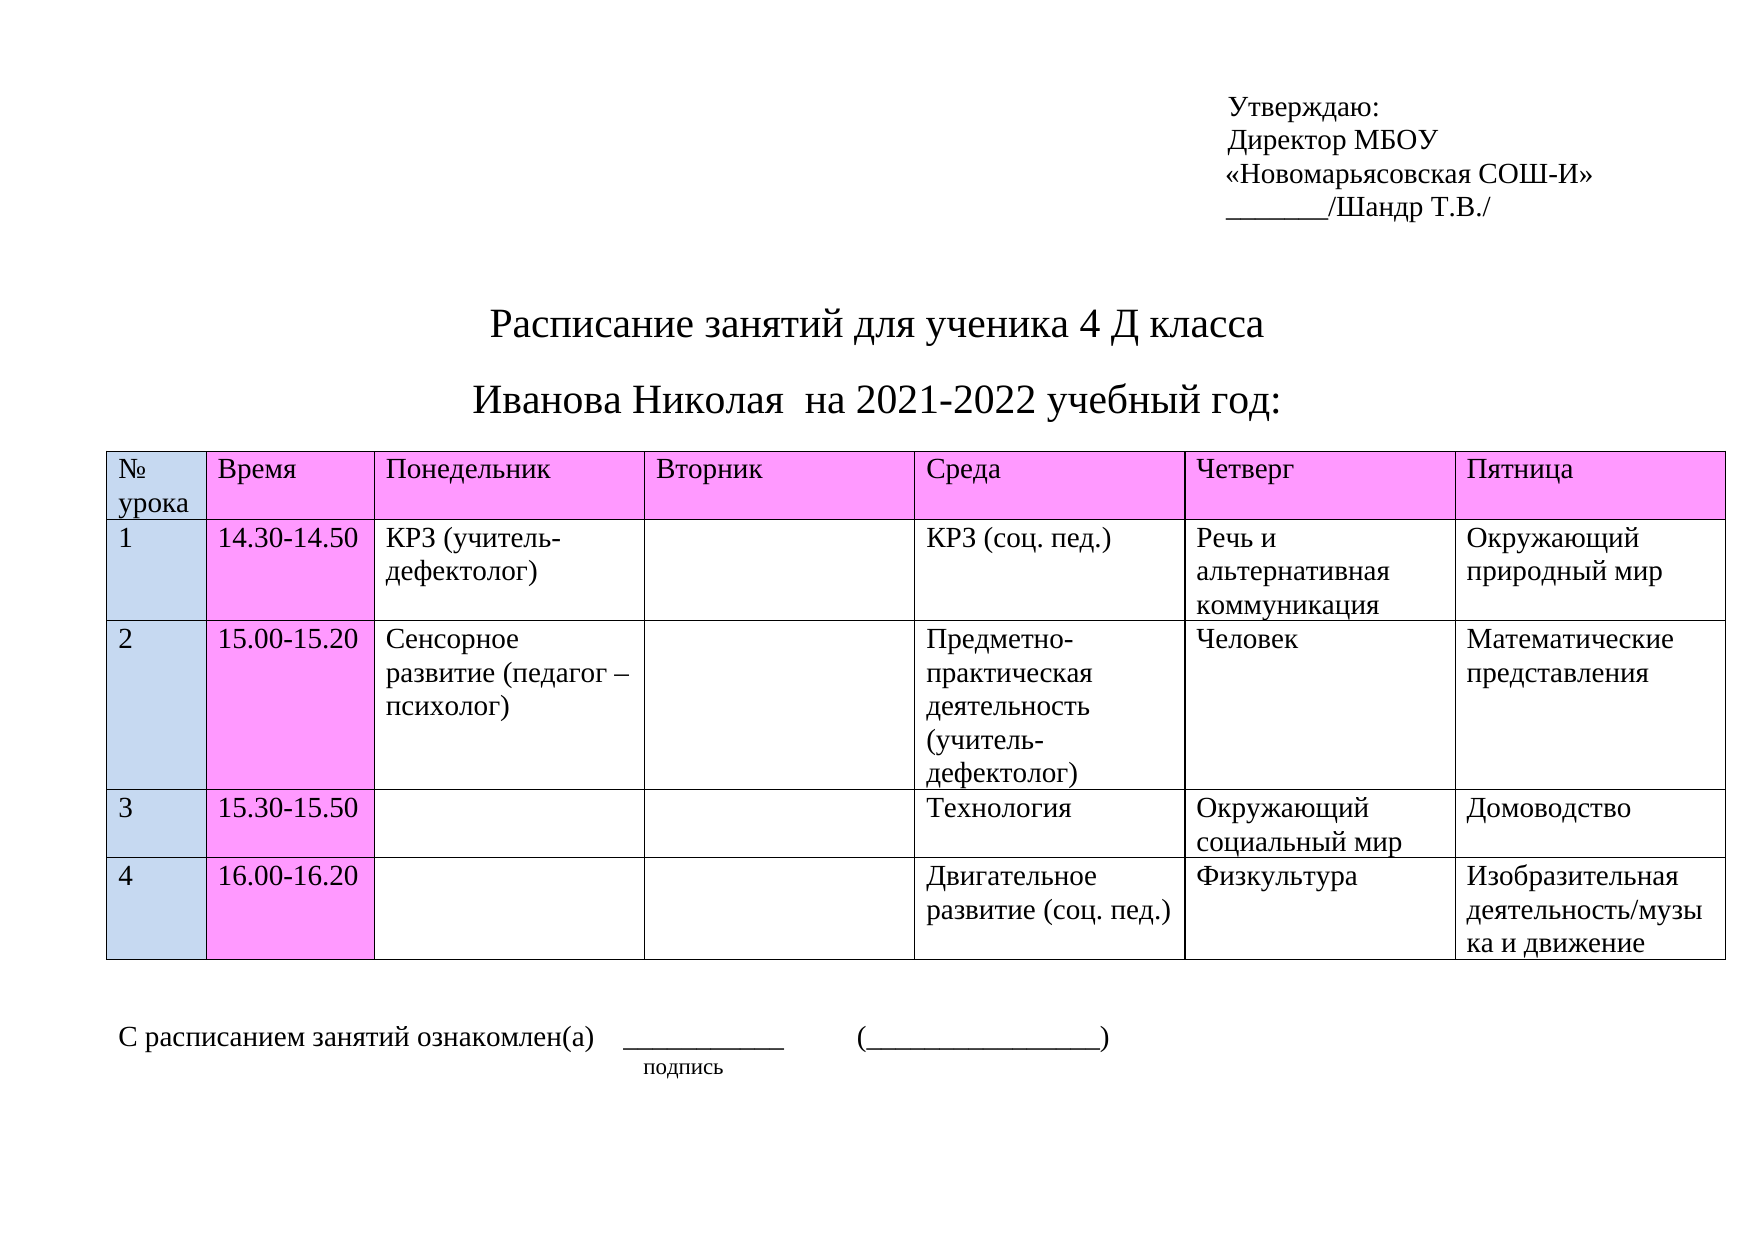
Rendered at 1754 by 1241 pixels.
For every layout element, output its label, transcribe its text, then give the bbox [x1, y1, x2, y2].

table_cell Предметно-практическая деятельность (учитель-дефектолог) [915, 621, 1184, 789]
table_header Вторник [645, 452, 914, 519]
table_cell [645, 858, 914, 959]
table_cell 2 [107, 621, 206, 789]
table_cell 4 [107, 858, 206, 959]
table_header Понедельник [375, 452, 644, 519]
table_cell Окружающий социальный мир [1186, 790, 1455, 857]
table_cell [375, 858, 644, 959]
text «Новомарьясовская СОШ-И» [118, 156, 1636, 189]
table_header Среда [915, 452, 1184, 519]
table_cell 14.30-14.50 [207, 520, 374, 620]
table_cell Двигательное развитие (соц. пед.) [915, 858, 1184, 959]
table_cell 16.00-16.20 [207, 858, 374, 959]
table_cell [645, 520, 914, 620]
table_cell [375, 790, 644, 857]
table_cell Сенсорное развитие (педагог –психолог) [375, 621, 644, 789]
table_cell [645, 621, 914, 789]
table_cell Речь и альтернативная коммуникация [1186, 520, 1455, 620]
table_cell [645, 790, 914, 857]
table_header Пятница [1456, 452, 1725, 519]
table_cell Человек [1186, 621, 1455, 789]
table_cell 1 [107, 520, 206, 620]
table_cell 15.30-15.50 [207, 790, 374, 857]
table_header Четверг [1186, 452, 1455, 519]
text Расписание занятий для ученика 4 Д класса [118, 299, 1636, 347]
table_header Время [207, 452, 374, 519]
table_cell КРЗ (учитель-дефектолог) [375, 520, 644, 620]
table_cell Математические представления [1456, 621, 1725, 789]
text Директор МБОУ [118, 122, 1636, 156]
table_header № урока [107, 452, 206, 519]
table_cell КРЗ (соц. пед.) [915, 520, 1184, 620]
table_cell Окружающий природный мир [1456, 520, 1725, 620]
text подпись [118, 1053, 1636, 1079]
table_cell 15.00-15.20 [207, 621, 374, 789]
text Иванова Николая на 2021-2022 учебный год: [118, 375, 1636, 423]
text С расписанием занятий ознакомлен(а) ___________ (________________) [118, 1019, 1636, 1053]
table_cell Физкультура [1186, 858, 1455, 959]
text Утверждаю: [118, 89, 1636, 122]
text _______/Шандр Т.В./ [118, 189, 1636, 223]
table_cell Изобразительная деятельность/музыка и движение [1456, 858, 1725, 959]
table_cell 3 [107, 790, 206, 857]
table_cell Технология [915, 790, 1184, 857]
table_cell Домоводство [1456, 790, 1725, 857]
